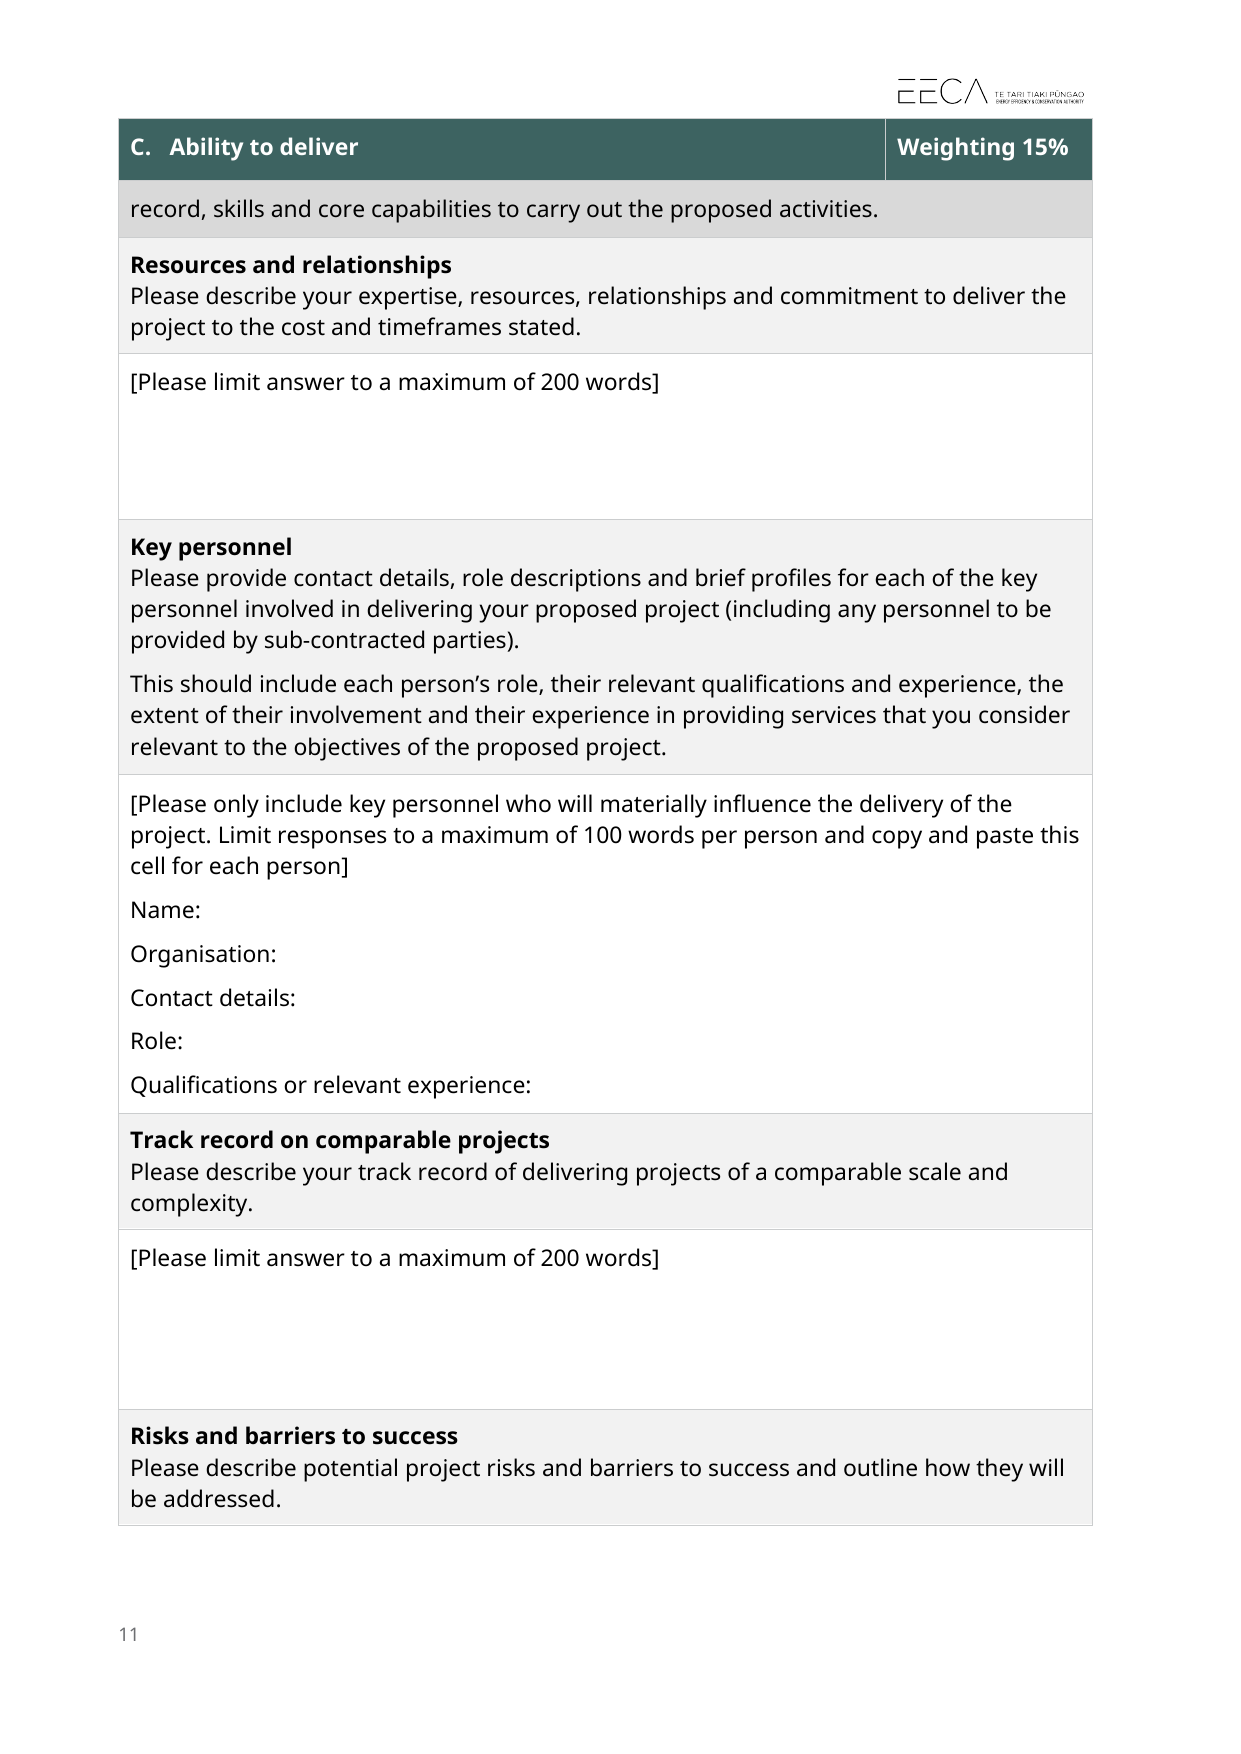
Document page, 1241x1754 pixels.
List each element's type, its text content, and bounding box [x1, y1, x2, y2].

table_header Ability to deliver [119, 119, 885, 180]
table_cell Key personnel Please provide contact details, role descriptions and brief profiles for each of the key personnel involved in delivering your proposed project (including any personnel to be provided by sub-contracted parties). This should include each person’s role, their relevant qualifications and experience, the extent of their involvement and their experience in providing services that you consider relevant to the objectives of the proposed project. [119, 520, 1092, 774]
table_cell [Please limit answer to a maximum of 200 words] [119, 354, 1092, 519]
picture [888, 68, 1094, 114]
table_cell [119, 1230, 1092, 1409]
table_cell [Please only include key personnel who will materially influence the delivery of the project. Limit responses to a maximum of 100 words per person and copy and paste this cell for each person] Name: Organisation: Contact details: Role: Qualifications or relevant experience: [119, 775, 1092, 1113]
table_header Weighting 15% [886, 119, 1092, 180]
table_cell Risks and barriers to success Please describe potential project risks and barriers to success and outline how they will be addressed. [119, 1410, 1092, 1524]
table_cell Resources and relationships Please describe your expertise, resources, relationships and commitment to deliver the project to the cost and timeframes stated. [119, 238, 1092, 353]
table_cell Track record on comparable projects Please describe your track record of delivering projects of a comparable scale and complexity. [119, 1114, 1092, 1228]
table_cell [119, 181, 1092, 237]
